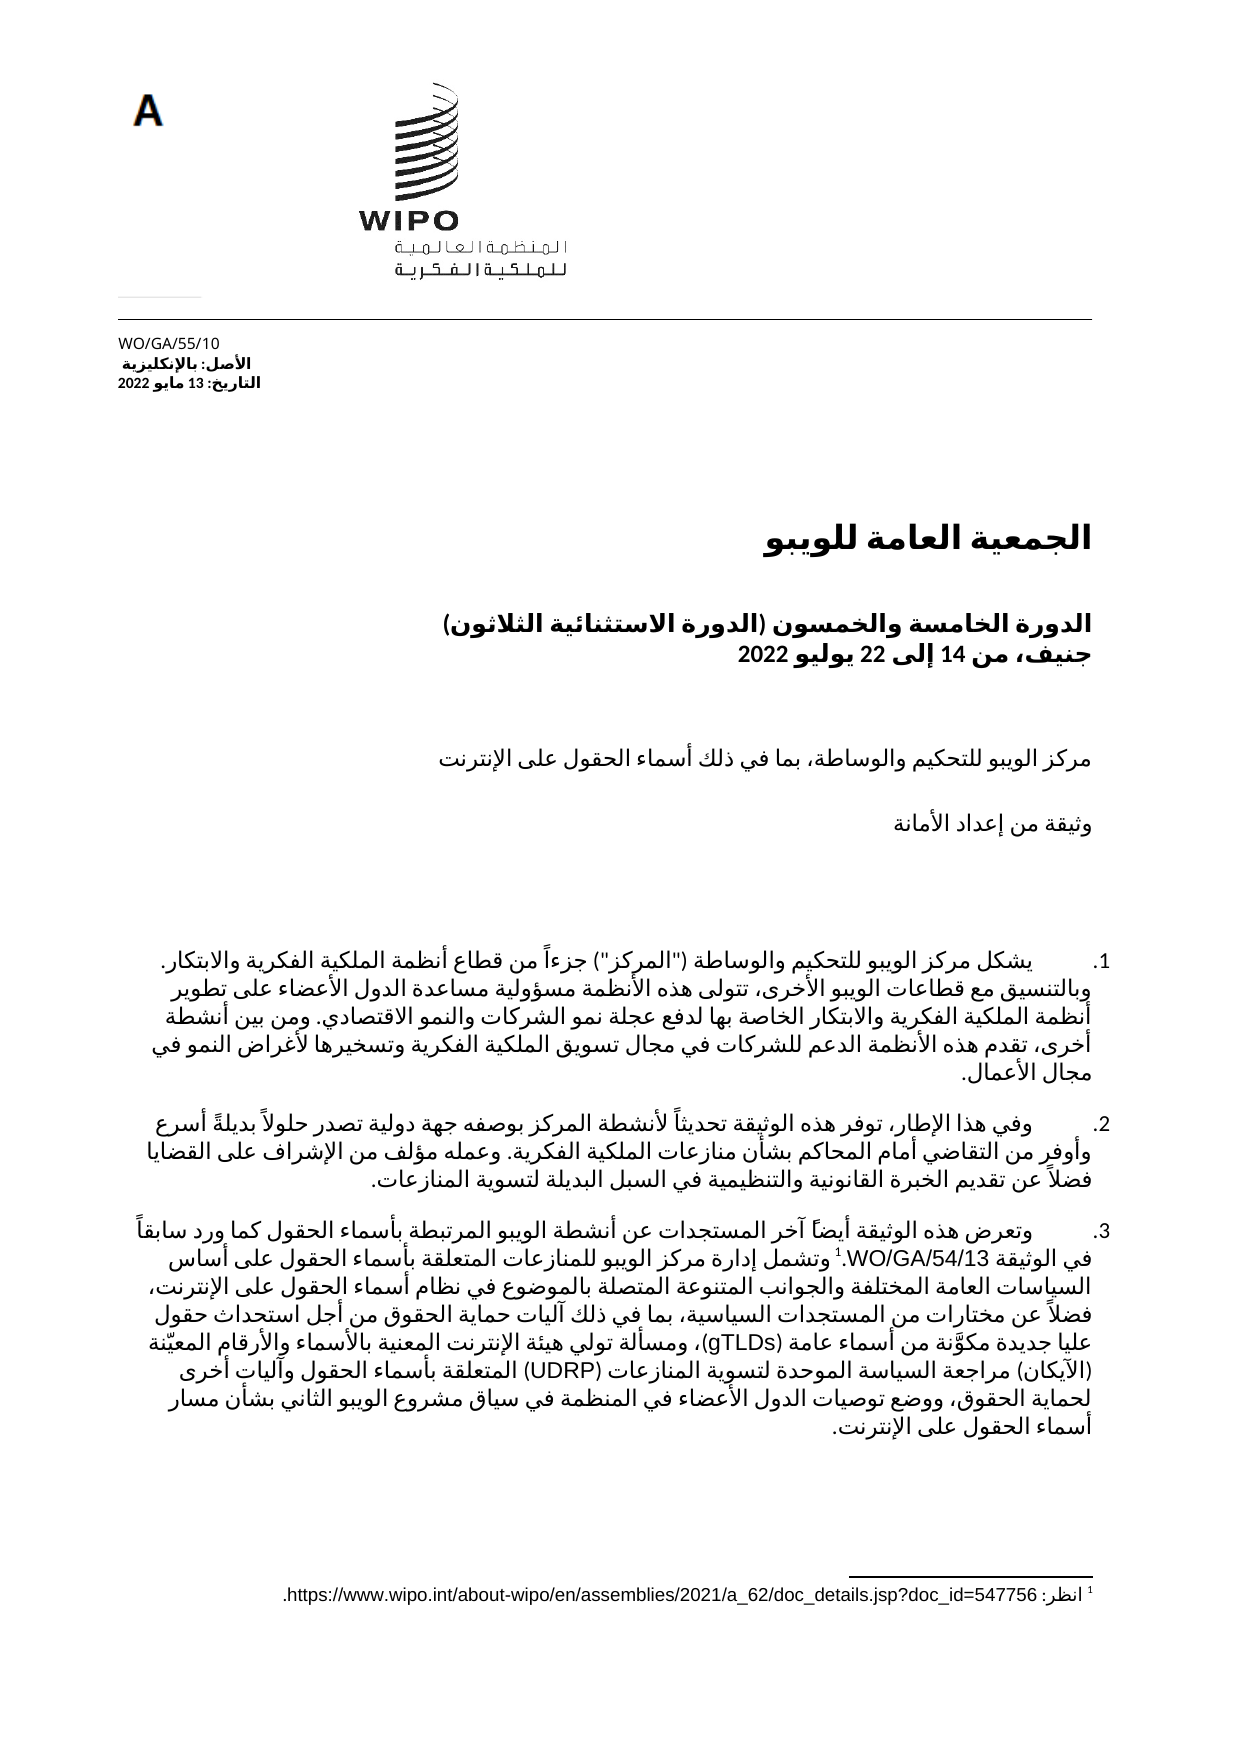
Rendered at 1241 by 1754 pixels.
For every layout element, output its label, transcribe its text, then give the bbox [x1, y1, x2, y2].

text الأصل: بالإنكليزية [118, 354, 1092, 373]
picture [118, 79, 203, 299]
text جنيف، من 14 إلى 22 يوليو 2022 [118, 638, 1092, 669]
text مركز الويبو للتحكيم والوساطة، بما في ذلك أسماء الحقول على الإنترنت [118, 744, 1092, 772]
text التاريخ: 13 مايو 2022 [118, 373, 1092, 392]
text WO/GA/55/10 [118, 333, 1092, 354]
text وفي هذا الإطار، توفر هذه الوثيقة تحديثاً لأنشطة المركز بوصفه جهة دولية تصدر حلولاً بديلةً أسرع وأوفر من التقاضي أمام المحاكم بشأن منازعات الملكية الفكرية. وعمله مؤلف من الإشراف على القضايا فضلاً عن تقديم الخبرة القانونية والتنظيمية في السبل البديلة لتسوية المنازعات. [118, 1109, 1092, 1193]
text وثيقة من إعداد الأمانة [118, 809, 1092, 837]
text يشكل مركز الويبو للتحكيم والوساطة ("المركز") جزءاً من قطاع أنظمة الملكية الفكرية والابتكار. وبالتنسيق مع قطاعات الويبو الأخرى، تتولى هذه الأنظمة مسؤولية مساعدة الدول الأعضاء على تطوير أنظمة الملكية الفكرية والابتكار الخاصة بها لدفع عجلة نمو الشركات والنمو الاقتصادي. ومن بين أنشطة أخرى، تقدم هذه الأنظمة الدعم للشركات في مجال تسويق الملكية الفكرية وتسخيرها لأغراض النمو في مجال الأعمال. [118, 946, 1092, 1086]
subtitle الجمعية العامة للويبو [118, 517, 1092, 558]
text وتعرض هذه الوثيقة أيضاً آخر المستجدات عن أنشطة الويبو المرتبطة بأسماء الحقول كما ورد سابقاً في الوثيقة WO/GA/54/13. وتشمل إدارة مركز الويبو للمنازعات المتعلقة بأسماء الحقول على أساس السياسات العامة المختلفة والجوانب المتنوعة المتصلة بالموضوع في نظام أسماء الحقول على الإنترنت، فضلاً عن مختارات من المستجدات السياسية، بما في ذلك آليات حماية الحقوق من أجل استحداث حقول عليا جديدة مكوَّنة من أسماء عامة (gTLDs)، ومسألة تولي هيئة الإنترنت المعنية بالأسماء والأرقام المعيّنة (الآيكان) مراجعة السياسة الموحدة لتسوية المنازعات (UDRP) المتعلقة بأسماء الحقول وآليات أخرى لحماية الحقوق، ووضع توصيات الدول الأعضاء في المنظمة في سياق مشروع الويبو الثاني بشأن مسار أسماء الحقول على الإنترنت. [118, 1216, 1092, 1440]
picture [356, 79, 574, 287]
text الدورة الخامسة والخمسون (الدورة الاستثنائية الثلاثون) [118, 608, 1092, 638]
